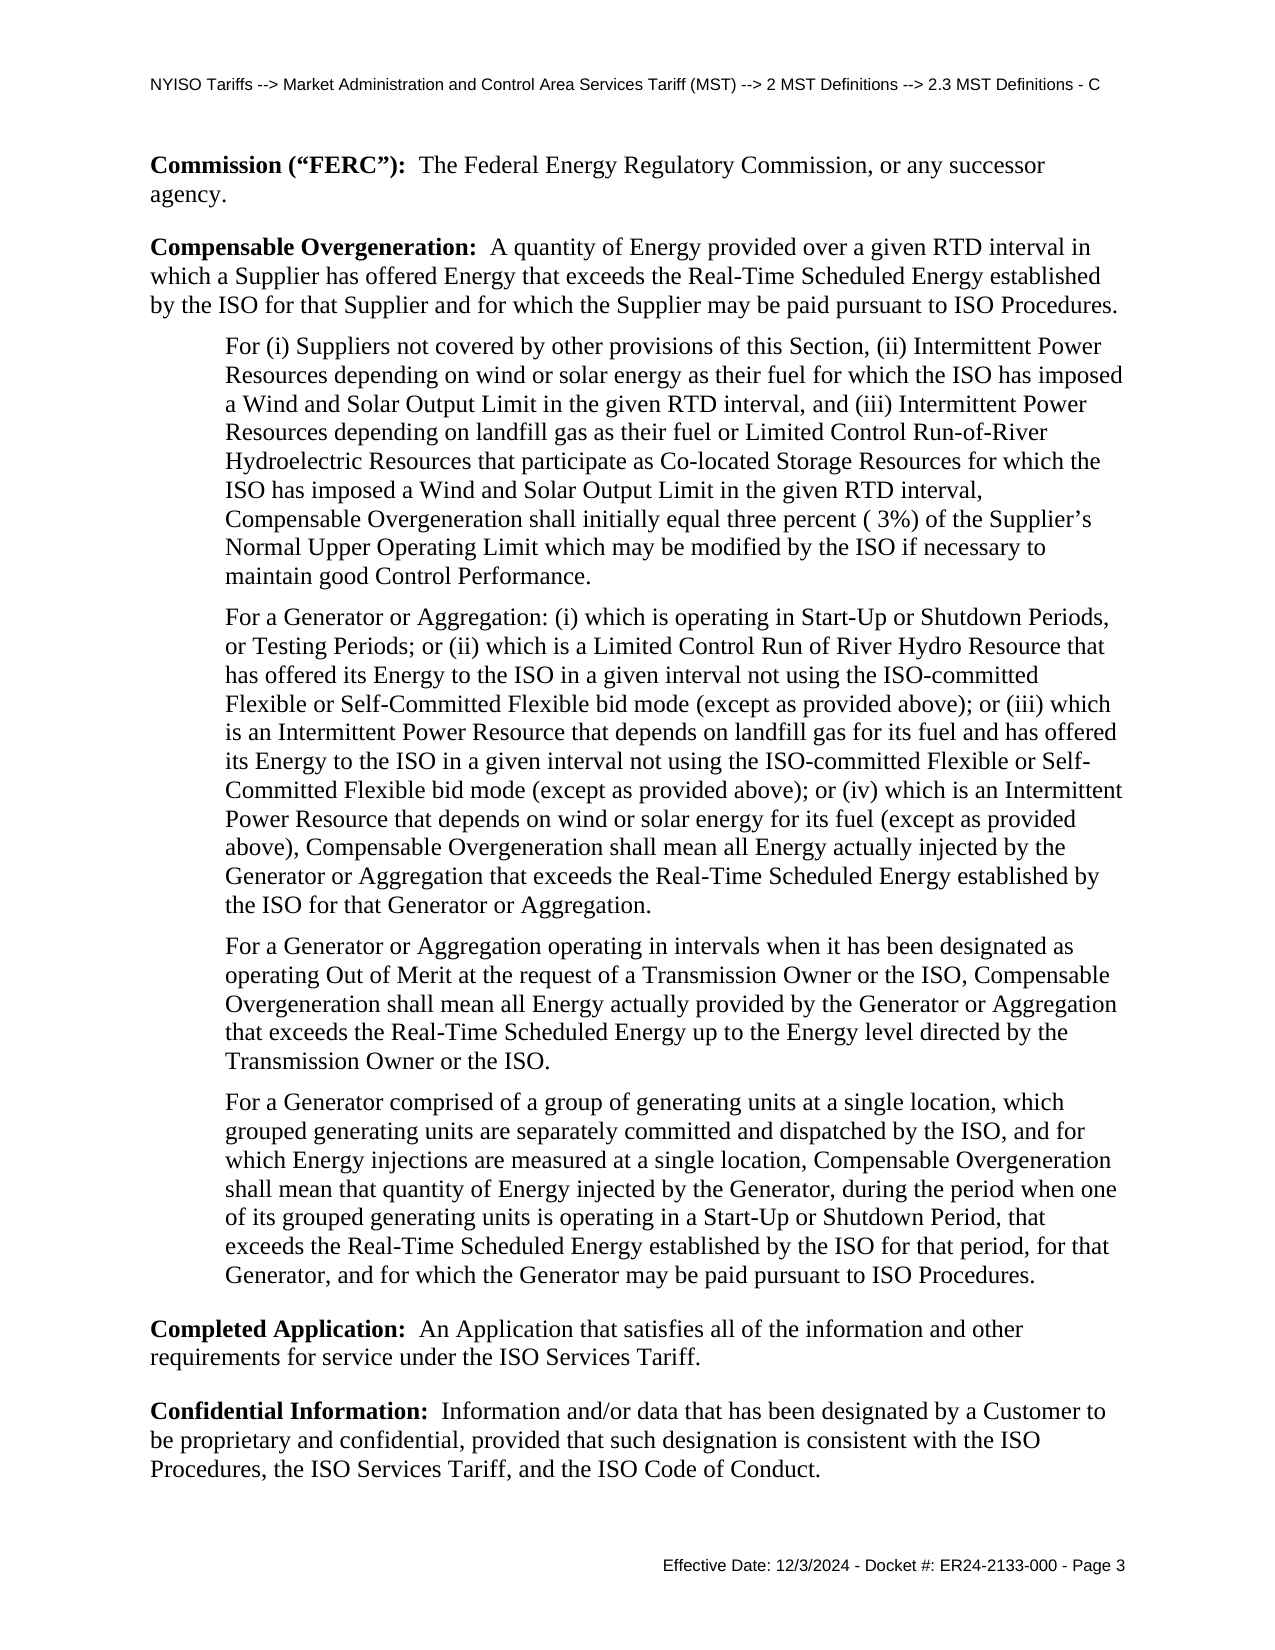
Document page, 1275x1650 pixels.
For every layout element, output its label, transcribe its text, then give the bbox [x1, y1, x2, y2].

text Compensable Overgeneration: A quantity of Energy provided over a given RTD interval in which a Supplier has offered Energy that exceeds the Real-Time Scheduled Energy established by the ISO for that Supplier and for which the Supplier may be paid pursuant to ISO Procedures. [150, 232, 1125, 319]
text Commission (“FERC”): The Federal Energy Regulatory Commission, or any successor agency. [150, 150, 1125, 207]
text For (i) Suppliers not covered by other provisions of this Section, (ii) Intermittent Power Resources depending on wind or solar energy as their fuel for which the ISO has imposed a Wind and Solar Output Limit in the given RTD interval, and (iii) Intermittent Power Resources depending on landfill gas as their fuel or Limited Control Run-of-River Hydroelectric Resources that participate as Co-located Storage Resources for which the ISO has imposed a Wind and Solar Output Limit in the given RTD interval, Compensable Overgeneration shall initially equal three percent ( 3%) of the Supplier’s Normal Upper Operating Limit which may be modified by the ISO if necessary to maintain good Control Performance. [225, 331, 1125, 590]
text For a Generator or Aggregation: (i) which is operating in Start-Up or Shutdown Periods, or Testing Periods; or (ii) which is a Limited Control Run of River Hydro Resource that has offered its Energy to the ISO in a given interval not using the ISO-committed Flexible or Self-Committed Flexible bid mode (except as provided above); or (iii) which is an Intermittent Power Resource that depends on landfill gas for its fuel and has offered its Energy to the ISO in a given interval not using the ISO-committed Flexible or Self-Committed Flexible bid mode (except as provided above); or (iv) which is an Intermittent Power Resource that depends on wind or solar energy for its fuel (except as provided above), Compensable Overgeneration shall mean all Energy actually injected by the Generator or Aggregation that exceeds the Real-Time Scheduled Energy established by the ISO for that Generator or Aggregation. [225, 602, 1125, 919]
text For a Generator comprised of a group of generating units at a single location, which grouped generating units are separately committed and dispatched by the ISO, and for which Energy injections are measured at a single location, Compensable Overgeneration shall mean that quantity of Energy injected by the Generator, during the period when one of its grouped generating units is operating in a Start-Up or Shutdown Period, that exceeds the Real-Time Scheduled Energy established by the ISO for that period, for that Generator, and for which the Generator may be paid pursuant to ISO Procedures. [225, 1087, 1125, 1289]
text Completed Application: An Application that satisfies all of the information and other requirements for service under the ISO Services Tariff. [150, 1314, 1125, 1371]
text For a Generator or Aggregation operating in intervals when it has been designated as operating Out of Merit at the request of a Transmission Owner or the ISO, Compensable Overgeneration shall mean all Energy actually provided by the Generator or Aggregation that exceeds the Real-Time Scheduled Energy up to the Energy level directed by the Transmission Owner or the ISO. [225, 931, 1125, 1075]
text Confidential Information: Information and/or data that has been designated by a Customer to be proprietary and confidential, provided that such designation is consistent with the ISO Procedures, the ISO Services Tariff, and the ISO Code of Conduct. [150, 1396, 1125, 1482]
